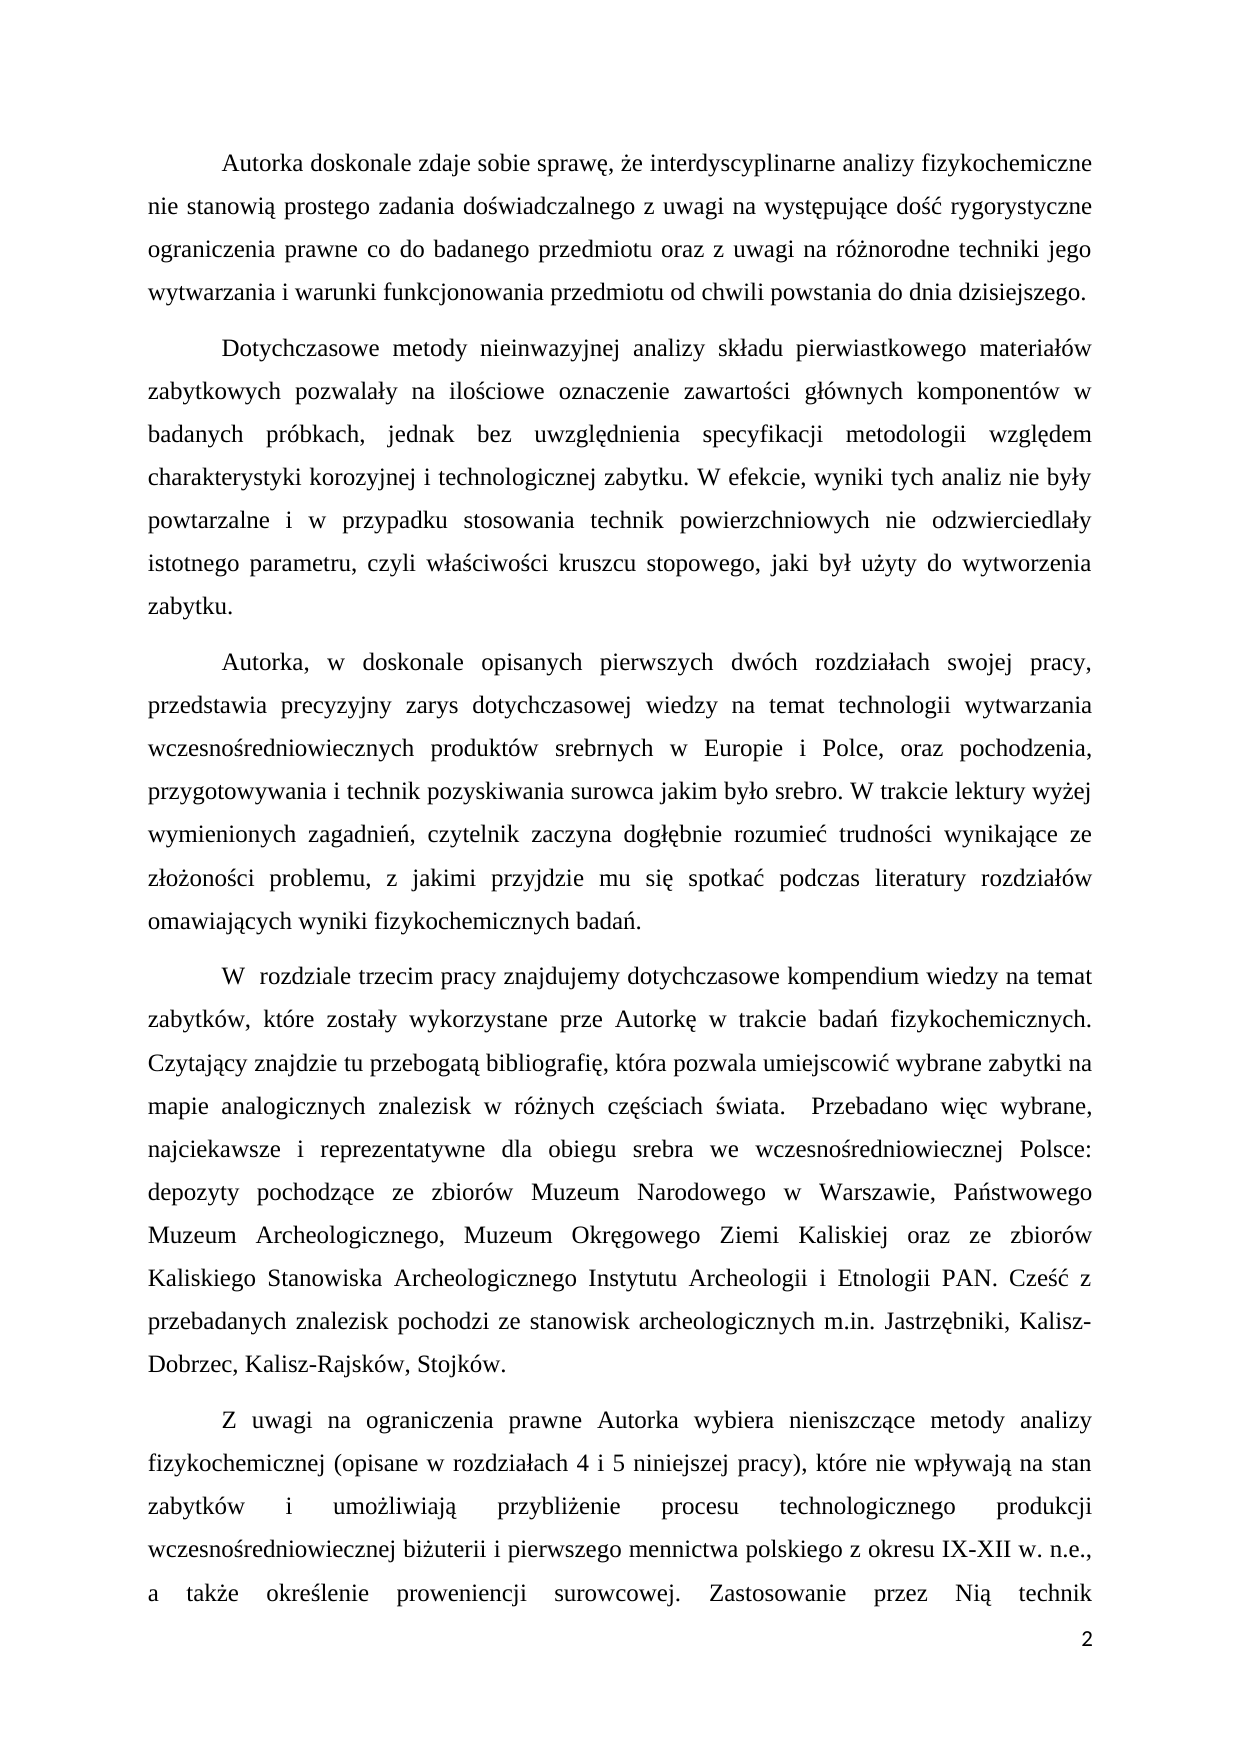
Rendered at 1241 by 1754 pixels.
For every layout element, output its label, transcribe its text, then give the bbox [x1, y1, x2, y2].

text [148, 1405, 1093, 1606]
text Autorka, w doskonale opisanych pierwszych dwóch rozdziałach swojej pracy, przedstawia precyzyjny zarys dotychczasowej wiedzy na temat technologii wytwarzania wczesnośredniowiecznych produktów srebrnych w Europie i Polce, oraz pochodzenia, przygotowywania i technik pozyskiwania surowca jakim było srebro. W trakcie lektury wyżej wymienionych zagadnień, czytelnik zaczyna dogłębnie rozumieć trudności wynikające ze złożoności problemu, z jakimi przyjdzie mu się spotkać podczas literatury rozdziałów omawiających wyniki fizykochemicznych badań. [148, 647, 1093, 934]
text W rozdziale trzecim pracy znajdujemy dotychczasowe kompendium wiedzy na temat zabytków, które zostały wykorzystane prze Autorkę w trakcie badań fizykochemicznych. Czytający znajdzie tu przebogatą bibliografię, która pozwala umiejscowić wybrane zabytki na mapie analogicznych znalezisk w różnych częściach świata. Przebadano więc wybrane, najciekawsze i reprezentatywne dla obiegu srebra we wczesnośredniowiecznej Polsce: depozyty pochodzące ze zbiorów Muzeum Narodowego w Warszawie, Państwowego Muzeum Archeologicznego, Muzeum Okręgowego Ziemi Kaliskiej oraz ze zbiorów Kaliskiego Stanowiska Archeologicznego Instytutu Archeologii i Etnologii PAN. Cześć z przebadanych znalezisk pochodzi ze stanowisk archeologicznych m.in. Jastrzębniki, Kalisz-Dobrzec, Kalisz-Rajsków, Stojków. [148, 961, 1093, 1378]
text Autorka doskonale zdaje sobie sprawę, że interdyscyplinarne analizy fizykochemiczne nie stanowią prostego zadania doświadczalnego z uwagi na występujące dość rygorystyczne ograniczenia prawne co do badanego przedmiotu oraz z uwagi na różnorodne techniki jego wytwarzania i warunki funkcjonowania przedmiotu od chwili powstania do dnia dzisiejszego. [148, 148, 1093, 306]
text Dotychczasowe metody nieinwazyjnej analizy składu pierwiastkowego materiałów zabytkowych pozwalały na ilościowe oznaczenie zawartości głównych komponentów w badanych próbkach, jednak bez uwzględnienia specyfikacji metodologii względem charakterystyki korozyjnej i technologicznej zabytku. W efekcie, wyniki tych analiz nie były powtarzalne i w przypadku stosowania technik powierzchniowych nie odzwierciedlały istotnego parametru, czyli właściwości kruszcu stopowego, jaki był użyty do wytworzenia zabytku. [148, 333, 1093, 620]
